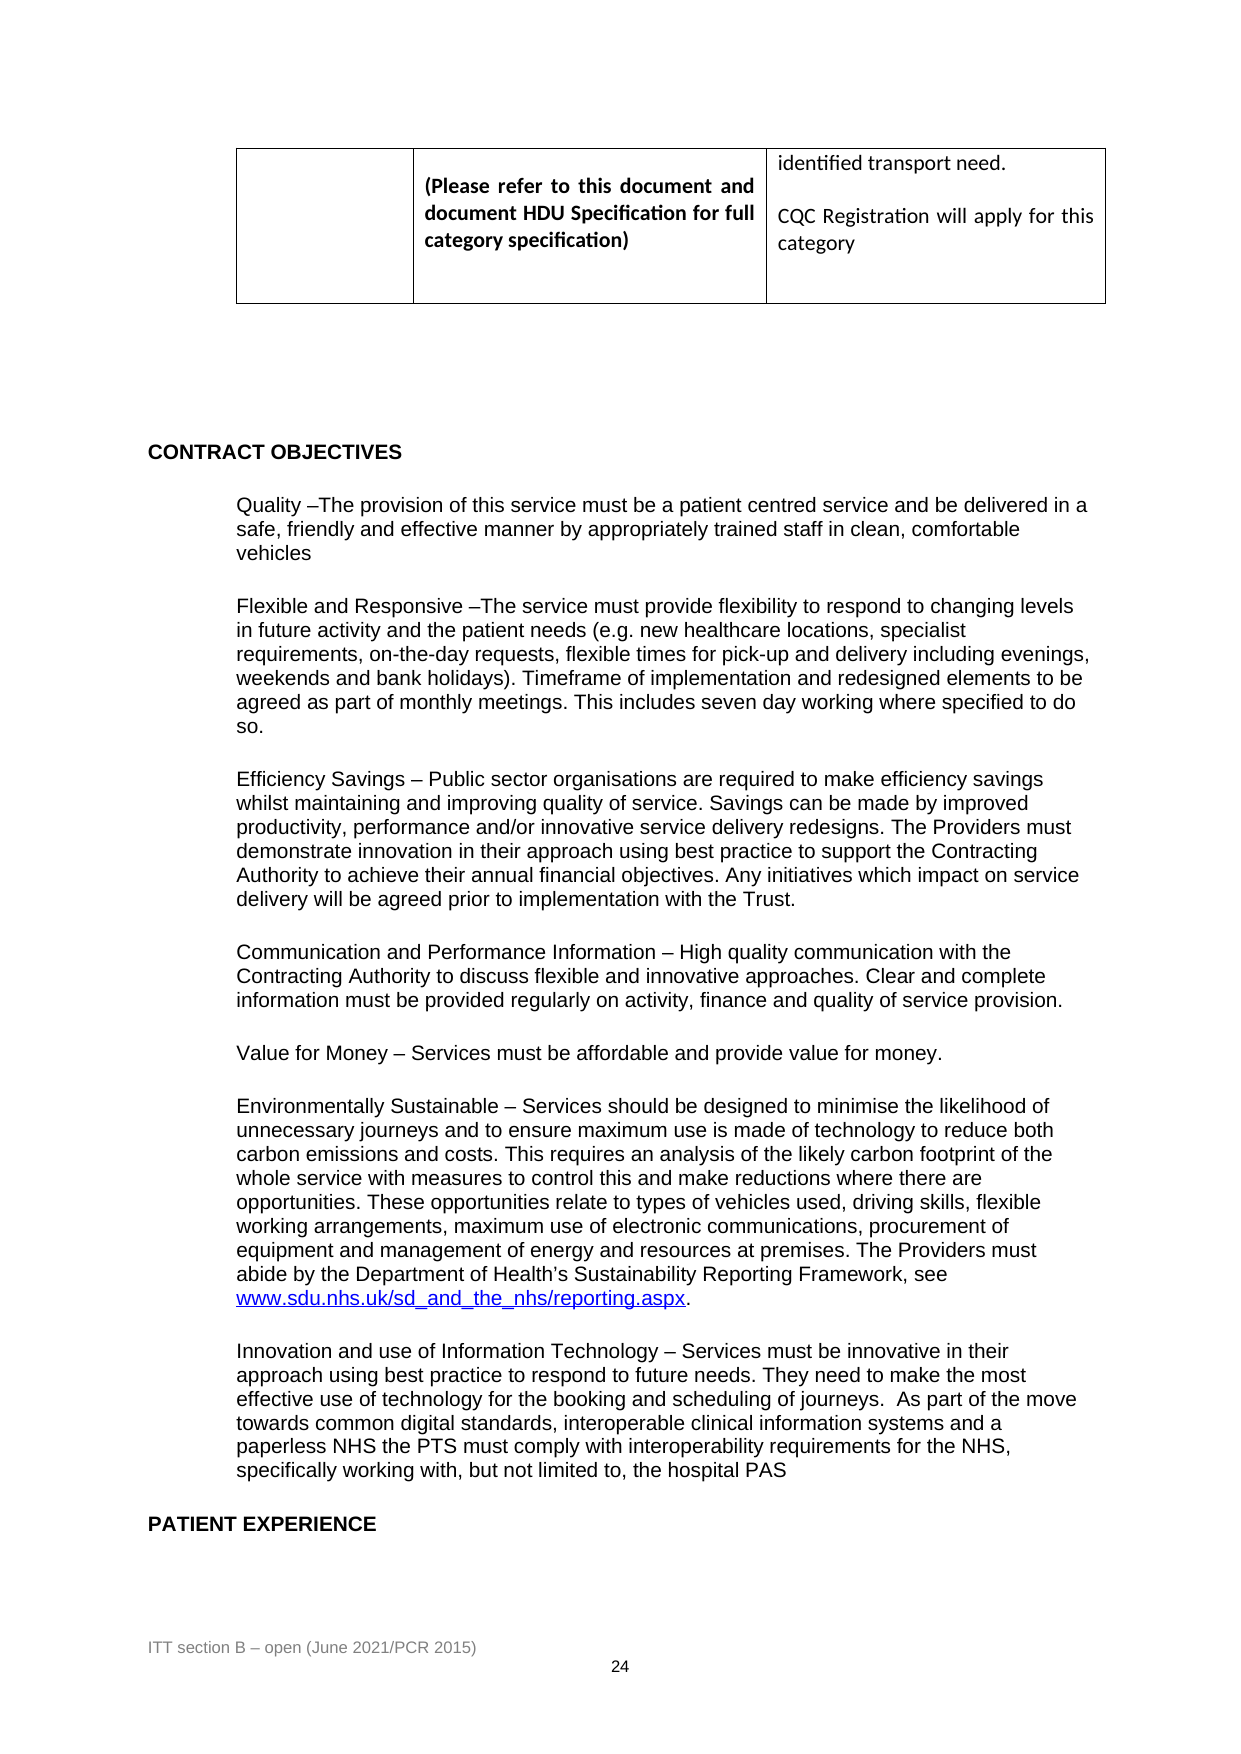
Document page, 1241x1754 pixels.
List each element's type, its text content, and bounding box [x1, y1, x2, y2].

text Innovation and use of Information Technology – Services must be innovative in their approach using best practice to respond to future needs. They need to make the most effective use of technology for the booking and scheduling of journeys. As part of the move towards common digital standards, interoperable clinical information systems and a paperless NHS the PTS must comply with interoperability requirements for the NHS, specifically working with, but not limited to, the hospital PAS [236, 1338, 1092, 1482]
text Efficiency Savings – Public sector organisations are required to make efficiency savings whilst maintaining and improving quality of service. Savings can be made by improved productivity, performance and/or innovative service delivery redesigns. The Providers must demonstrate innovation in their approach using best practice to support the Contracting Authority to achieve their annual financial objectives. Any initiatives which impact on service delivery will be agreed prior to implementation with the Trust. [236, 767, 1092, 910]
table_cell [767, 149, 1105, 303]
text Flexible and Responsive –The service must provide flexibility to respond to changing levels in future activity and the patient needs (e.g. new healthcare locations, specialist requirements, on-the-day requests, flexible times for pick-up and delivery including evenings, weekends and bank holidays). Timeframe of implementation and redesigned elements to be agreed as part of monthly meetings. This includes seven day working where specified to do so. [236, 594, 1092, 737]
text Environmentally Sustainable – Services should be designed to minimise the likelihood of unnecessary journeys and to ensure maximum use is made of technology to reduce both carbon emissions and costs. This requires an analysis of the likely carbon footprint of the whole service with measures to control this and make reductions where there are opportunities. These opportunities relate to types of vehicles used, driving skills, flexible working arrangements, maximum use of electronic communications, procurement of equipment and management of energy and resources at premises. The Providers must abide by the Department of Health’s Sustainability Reporting Framework, see www.sdu.nhs.uk/sd_and_the_nhs/reporting.aspx. [236, 1094, 1092, 1309]
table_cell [414, 149, 766, 303]
text PATIENT EXPERIENCE [148, 1511, 1092, 1535]
text Value for Money – Services must be affordable and provide value for money. [148, 1041, 1092, 1064]
text Quality –The provision of this service must be a patient centred service and be delivered in a safe, friendly and effective manner by appropriately trained staff in clean, comfortable vehicles [236, 493, 1092, 564]
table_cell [237, 149, 413, 303]
text CONTRACT OBJECTIVES [148, 439, 1092, 463]
text Communication and Performance Information – High quality communication with the Contracting Authority to discuss flexible and innovative approaches. Clear and complete information must be provided regularly on activity, finance and quality of service provision. [236, 939, 1092, 1011]
